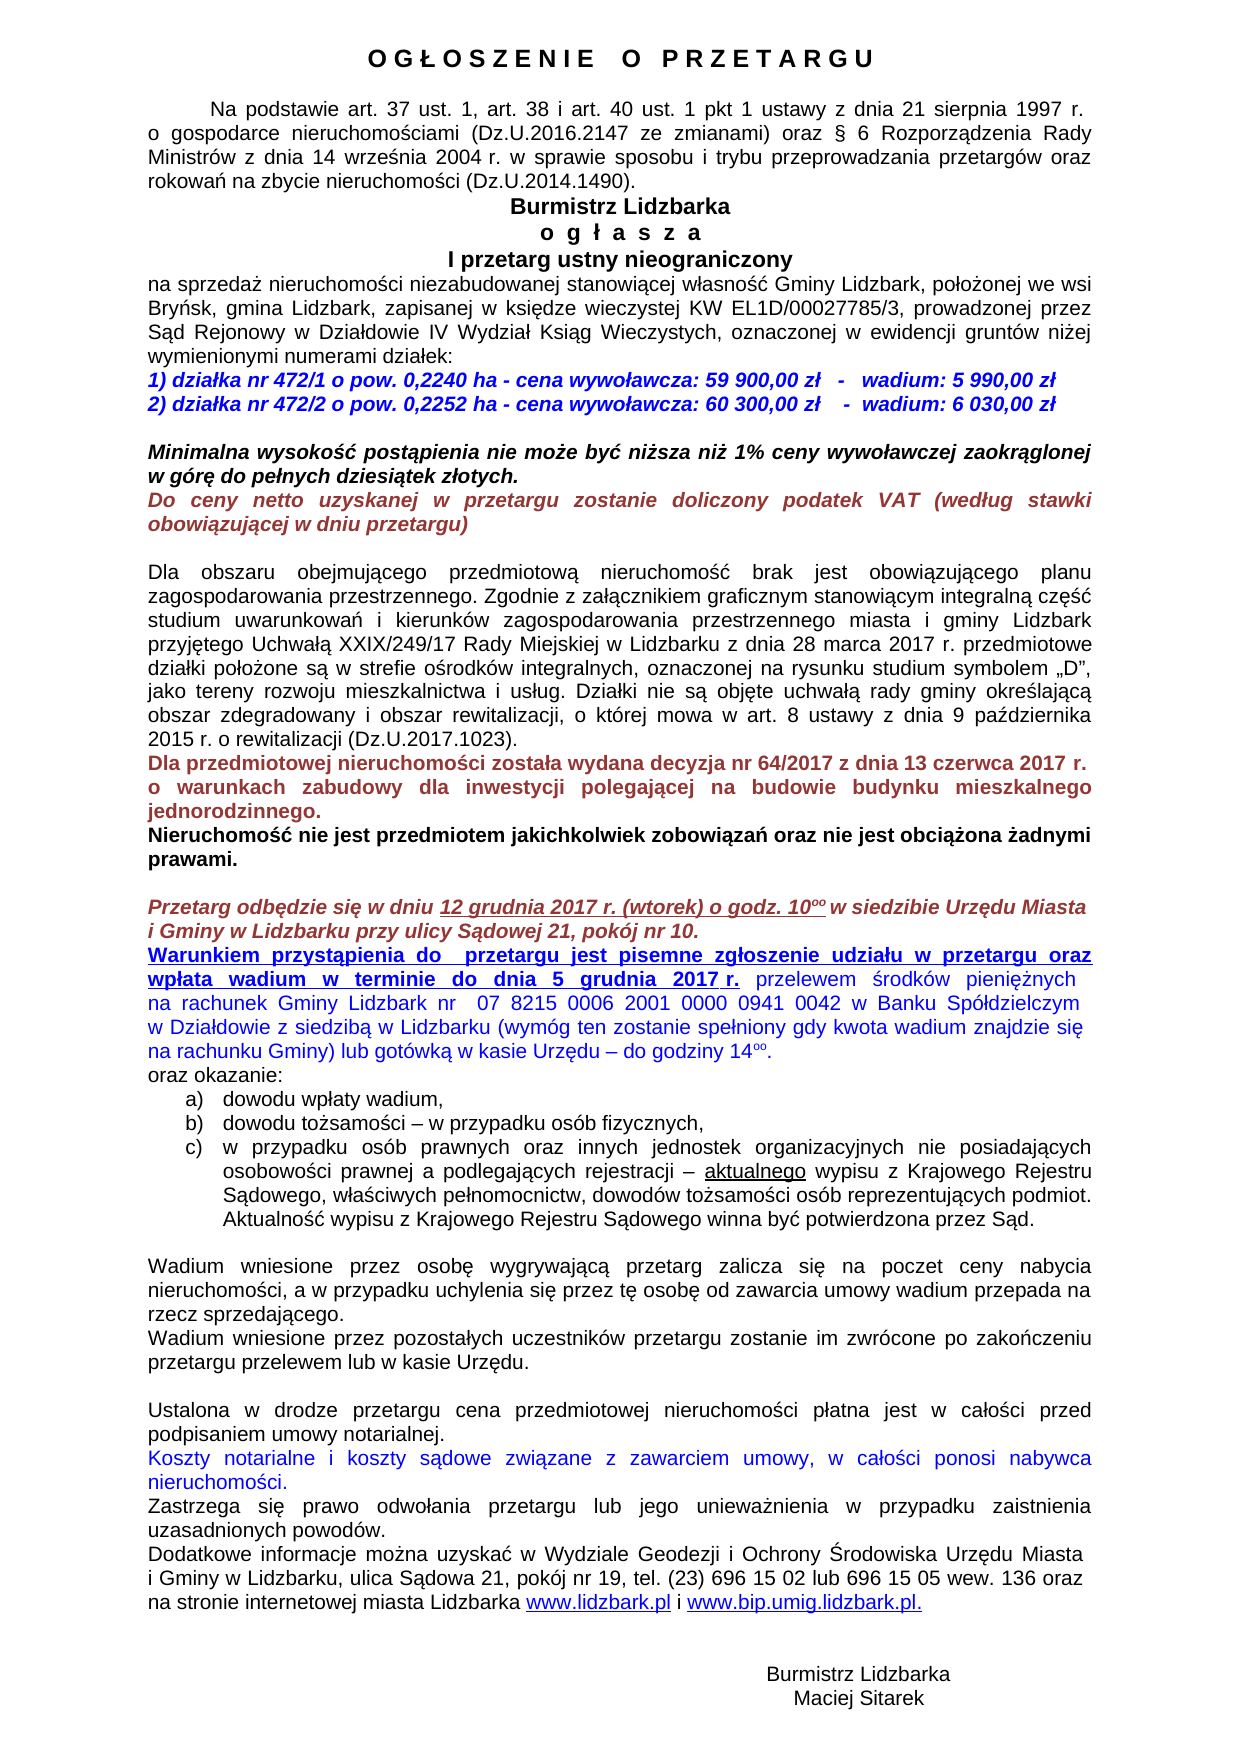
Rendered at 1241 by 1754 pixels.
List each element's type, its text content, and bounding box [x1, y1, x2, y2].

list dowodu tożsamości – w przypadku osób fizycznych, [185, 1111, 1093, 1134]
text Koszty notarialne i koszty sądowe związane z zawarciem umowy, w całości ponosi nabywca nieruchomości. [148, 1446, 1093, 1494]
text Do ceny netto uzyskanej w przetargu zostanie doliczony podatek VAT (według stawki obowiązującej w dniu przetargu) [148, 488, 1093, 536]
text o g ł a s z a [148, 219, 1093, 246]
text 1) działka nr 472/1 o pow. 0,2240 ha - cena wywoławcza: 59 900,00 zł - wadium: 5 990,00 zł [148, 368, 1093, 392]
text I przetarg ustny nieograniczony [148, 246, 1093, 272]
text na sprzedaż nieruchomości niezabudowanej stanowiącej własność Gminy Lidzbark, położonej we wsi Bryńsk, gmina Lidzbark, zapisanej w księdze wieczystej KW EL1D/00027785/3, prowadzonej przez Sąd Rejonowy w Działdowie IV Wydział Ksiąg Wieczystych, oznaczonej w ewidencji gruntów niżej wymienionymi numerami działek: [148, 272, 1093, 368]
text Zastrzega się prawo odwołania przetargu lub jego unieważnienia w przypadku zaistnienia uzasadnionych powodów. [148, 1494, 1093, 1542]
text Maciej Sitarek [148, 1686, 1093, 1709]
list w przypadku osób prawnych oraz innych jednostek organizacyjnych nie posiadających osobowości prawnej a podlegających rejestracji – aktualnego wypisu z Krajowego Rejestru Sądowego, właściwych pełnomocnictw, dowodów tożsamości osób reprezentujących podmiot. Aktualność wypisu z Krajowego Rejestru Sądowego winna być potwierdzona przez Sąd. [185, 1134, 1093, 1230]
text Warunkiem przystąpienia do przetargu jest pisemne zgłoszenie udziału w przetargu oraz wpłata wadium w terminie do dnia 5 grudnia 2017 r. przelewem środków pieniężnych na rachunek Gminy Lidzbark nr 07 8215 0006 2001 0000 0941 0042 w Banku Spółdzielczym w Działdowie z siedzibą w Lidzbarku (wymóg ten zostanie spełniony gdy kwota wadium znajdzie się na rachunku Gminy) lub gotówką w kasie Urzędu – do godziny 14oo. [148, 965, 1093, 1063]
text Dla przedmiotowej nieruchomości została wydana decyzja nr 64/2017 z dnia 13 czerwca 2017 r. o warunkach zabudowy dla inwestycji polegającej na budowie budynku mieszkalnego jednorodzinnego. [148, 751, 1093, 823]
text Nieruchomość nie jest przedmiotem jakichkolwiek zobowiązań oraz nie jest obciążona żadnymi prawami. [148, 823, 1093, 871]
text Burmistrz Lidzbarka [148, 1662, 1093, 1686]
text Wadium wniesione przez pozostałych uczestników przetargu zostanie im zwrócone po zakończeniu przetargu przelewem lub w kasie Urzędu. [148, 1326, 1093, 1374]
text Wadium wniesione przez osobę wygrywającą przetarg zalicza się na poczet ceny nabycia nieruchomości, a w przypadku uchylenia się przez tę osobę od zawarcia umowy wadium przepada na rzecz sprzedającego. [148, 1254, 1093, 1326]
text Dla obszaru obejmującego przedmiotową nieruchomość brak jest obowiązującego planu zagospodarowania przestrzennego. Zgodnie z załącznikiem graficznym stanowiącym integralną część studium uwarunkowań i kierunków zagospodarowania przestrzennego miasta i gminy Lidzbark przyjętego Uchwałą XXIX/249/17 Rady Miejskiej w Lidzbarku z dnia 28 marca 2017 r. przedmiotowe działki położone są w strefie ośrodków integralnych, oznaczonej na rysunku studium symbolem „D”, jako tereny rozwoju mieszkalnictwa i usług. Działki nie są objęte uchwałą rady gminy określającą obszar zdegradowany i obszar rewitalizacji, o której mowa w art. 8 ustawy z dnia 9 października 2015 r. o rewitalizacji (Dz.U.2017.1023). [148, 559, 1093, 751]
text Dodatkowe informacje można uzyskać w Wydziale Geodezji i Ochrony Środowiska Urzędu Miasta i Gminy w Lidzbarku, ulica Sądowa 21, pokój nr 19, tel. (23) 696 15 02 lub 696 15 05 wew. 136 oraz na stronie internetowej miasta Lidzbarka www.lidzbark.pl i www.bip.umig.lidzbark.pl. [148, 1542, 1093, 1614]
text Minimalna wysokość postąpienia nie może być niższa niż 1% ceny wywoławczej zaokrąglonej w górę do pełnych dziesiątek złotych. [148, 440, 1093, 488]
text Przetarg odbędzie się w dniu 12 grudnia 2017 r. (wtorek) o godz. 10oo w siedzibie Urzędu Miasta i Gminy w Lidzbarku przy ulicy Sądowej 21, pokój nr 10. [148, 895, 1093, 943]
list dowodu wpłaty wadium, [185, 1087, 1093, 1111]
text Na podstawie art. 37 ust. 1, art. 38 i art. 40 ust. 1 pkt 1 ustawy z dnia 21 sierpnia 1997 r. o gospodarce nieruchomościami (Dz.U.2016.2147 ze zmianami) oraz § 6 Rozporządzenia Rady Ministrów z dnia 14 września 2004 r. w sprawie sposobu i trybu przeprowadzania przetargów oraz rokowań na zbycie nieruchomości (Dz.U.2014.1490). [148, 97, 1093, 193]
subtitle O G Ł O S Z E N I E O P R Z E T A R G U [148, 44, 1093, 73]
text Ustalona w drodze przetargu cena przedmiotowej nieruchomości płatna jest w całości przed podpisaniem umowy notarialnej. [148, 1398, 1093, 1446]
text oraz okazanie: [148, 1063, 1093, 1087]
text 2) działka nr 472/2 o pow. 0,2252 ha - cena wywoławcza: 60 300,00 zł - wadium: 6 030,00 zł [148, 392, 1093, 416]
text Burmistrz Lidzbarka [148, 193, 1093, 219]
